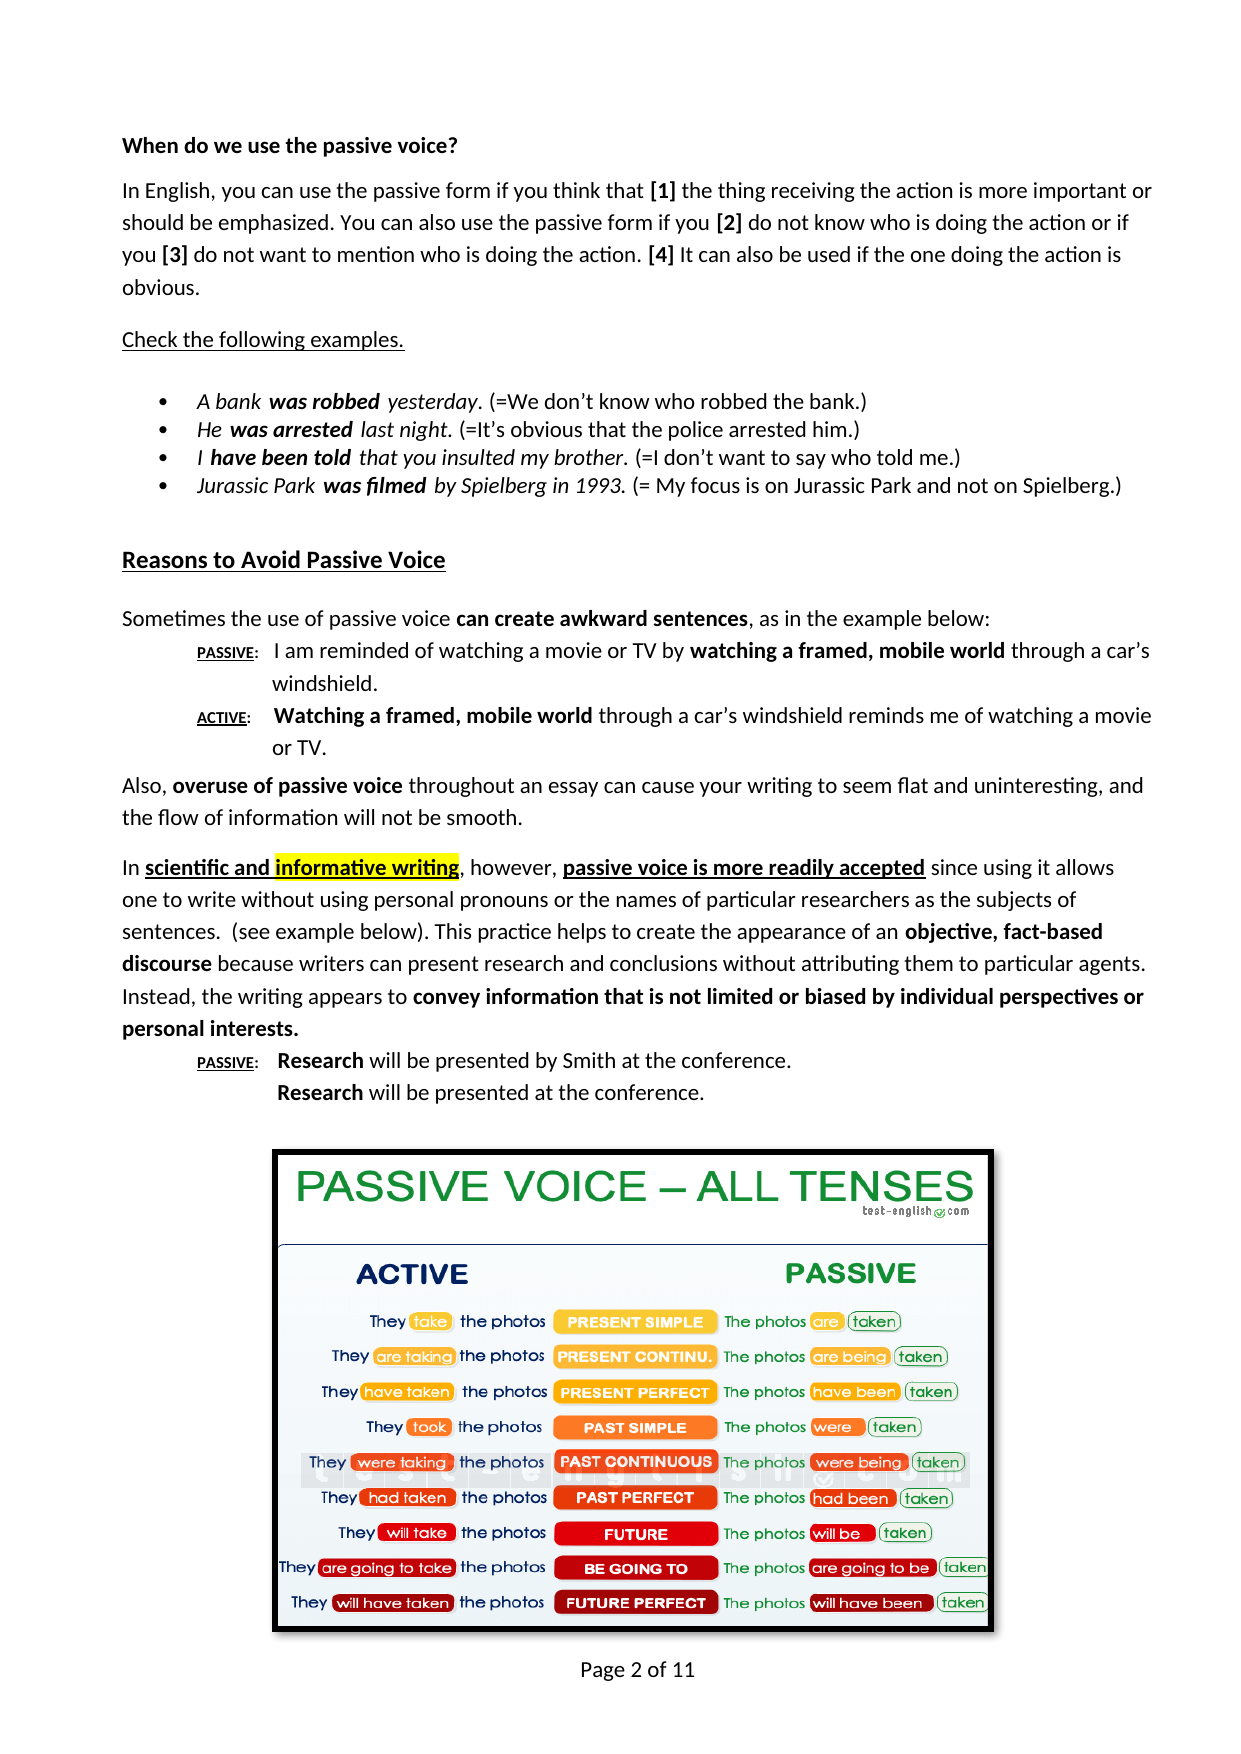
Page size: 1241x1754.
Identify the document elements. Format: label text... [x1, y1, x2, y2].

text Check the following examples. [122, 326, 1153, 354]
list PASSIVE: I am reminded of watching a movie or TV by watching a framed, mobile world through a car’s windshield. [197, 636, 1153, 697]
text In scientific and informative writing, however, passive voice is more readily accepted since using it allows one to write without using personal pronouns or the names of particular researchers as the subjects of sentences. (see example below). This practice helps to create the appearance of an objective, fact-based discourse because writers can present research and conclusions without attributing them to particular agents. Instead, the writing appears to convey information that is not limited or biased by individual perspectives or personal interests. [122, 853, 1153, 1042]
list Jurassic Park was filmed by Spielberg in 1993. (= My focus is on Jurassic Park and not on Spielberg.) [159, 471, 1153, 499]
text In English, you can use the passive form if you think that [1] the thing receiving the action is more important or should be emphasized. You can also use the passive form if you [2] do not know who is doing the action or if you [3] do not want to mention who is doing the action. [4] It can also be used if the one doing the action is obvious. [122, 176, 1153, 301]
list Research will be presented at the conference. [272, 1078, 1153, 1106]
picture [278, 1155, 988, 1626]
text Reasons to Avoid Passive Voice [122, 528, 1153, 575]
text Sometimes the use of passive voice can create awkward sentences, as in the example below: [122, 604, 1153, 632]
list A bank was robbed yesterday. (=We don’t know who robbed the bank.) [159, 387, 1153, 415]
list PASSIVE: Research will be presented by Smith at the conference. [197, 1046, 1153, 1074]
list He was arrested last night. (=It’s obvious that the police arrested him.) [159, 415, 1153, 443]
list ACTIVE: Watching a framed, mobile world through a car’s windshield reminds me of watching a movie or TV. [197, 701, 1153, 761]
subtitle When do we use the passive voice? [122, 131, 1153, 159]
list I have been told that you insulted my brother. (=I don’t want to say who told me.) [159, 443, 1153, 471]
text Also, overuse of passive voice throughout an essay can cause your writing to seem flat and uninteresting, and the flow of information will not be smooth. [122, 771, 1153, 831]
